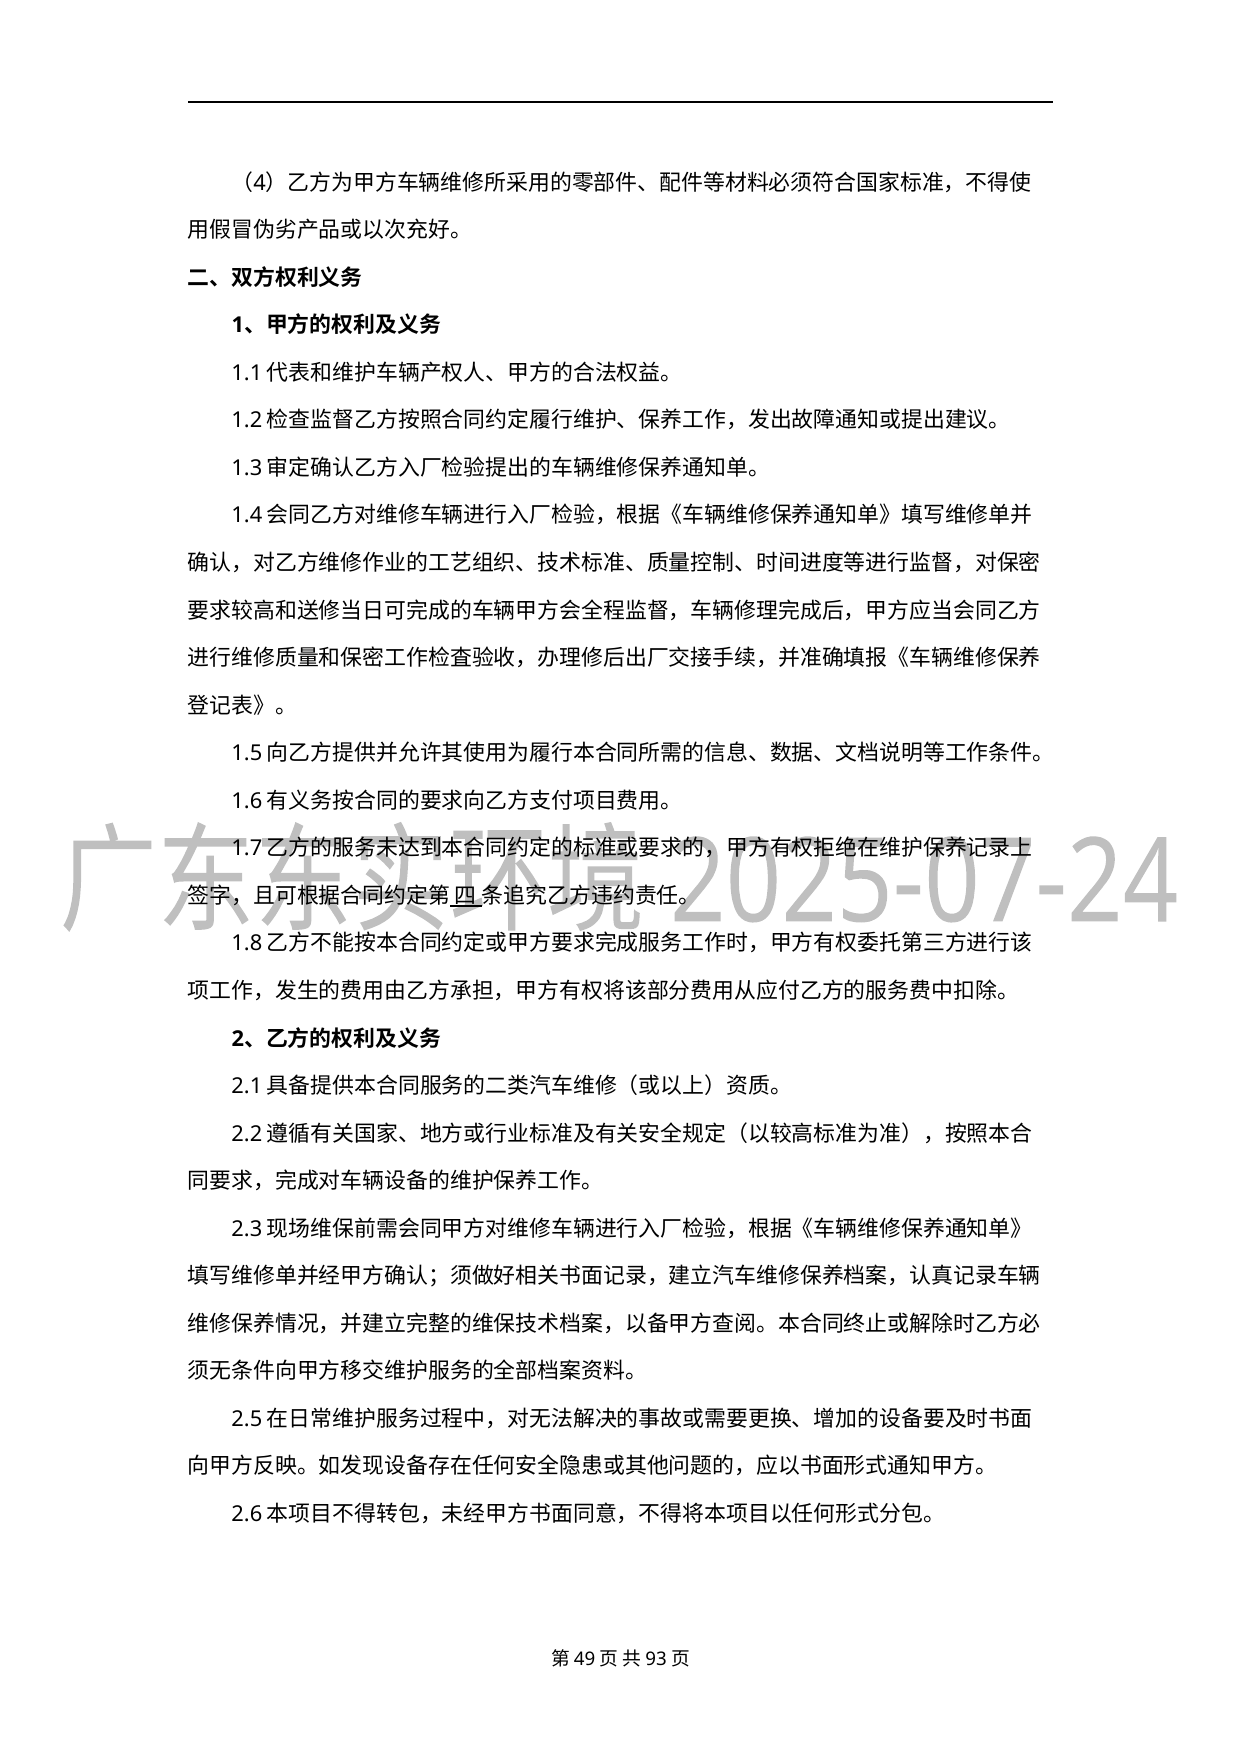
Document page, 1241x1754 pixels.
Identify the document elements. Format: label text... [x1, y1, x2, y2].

text 1.3审定确认乙方入厂检验提出的车辆维修保养通知单。 [187, 450, 1053, 482]
text 1.6有义务按合同的要求向乙方支付项目费用。 [187, 783, 1053, 814]
text （4）乙方为甲方车辆维修所采用的零部件、配件等材料必须符合国家标准，不得使用假冒伪劣产品或以次充好。 [187, 164, 1053, 244]
text 1.8乙方不能按本合同约定或甲方要求完成服务工作时，甲方有权委托第三方进行该项工作，发生的费用由乙方承担，甲方有权将该部分费用从应付乙方的服务费中扣除。 [187, 925, 1053, 1005]
text 2.3现场维保前需会同甲方对维修车辆进行入厂检验，根据《车辆维修保养通知单》填写维修单并经甲方确认；须做好相关书面记录，建立汽车维修保养档案，认真记录车辆维修保养情况，并建立完整的维保技术档案，以备甲方查阅。本合同终止或解除时乙方必须无条件向甲方移交维护服务的全部档案资料。 [187, 1211, 1053, 1385]
text 2.1具备提供本合同服务的二类汽车维修（或以上）资质。 [187, 1068, 1053, 1100]
text 二、双方权利义务 [187, 259, 1053, 291]
text 1.5向乙方提供并允许其使用为履行本合同所需的信息、数据、文档说明等工作条件。 [187, 735, 1053, 767]
text 2、乙方的权利及义务 [187, 1021, 1053, 1052]
text 2.2遵循有关国家、地方或行业标准及有关安全规定（以较高标准为准），按照本合同要求，完成对车辆设备的维护保养工作。 [187, 1116, 1053, 1195]
text 2.6本项目不得转包，未经甲方书面同意，不得将本项目以任何形式分包。 [187, 1496, 1053, 1528]
text 1.4会同乙方对维修车辆进行入厂检验，根据《车辆维修保养通知单》填写维修单并确认，对乙方维修作业的工艺组织、技术标准、质量控制、时间进度等进行监督，对保密要求较高和送修当日可完成的车辆甲方会全程监督，车辆修理完成后，甲方应当会同乙方进行维修质量和保密工作检査验收，办理修后出厂交接手续，并准确填报《车辆维修保养登记表》。 [187, 497, 1053, 719]
text 1.1代表和维护车辆产权人、甲方的合法权益。 [187, 355, 1053, 386]
text 1.2检查监督乙方按照合同约定履行维护、保养工作，发出故障通知或提出建议。 [187, 402, 1053, 434]
text 1、甲方的权利及义务 [187, 307, 1053, 339]
text 1.7乙方的服务未达到本合同约定的标准或要求的，甲方有权拒绝在维护保养记录上签字，且可根据合同约定第 四 条追究乙方违约责任。 [187, 830, 1053, 909]
text 2.5在日常维护服务过程中，对无法解决的事故或需要更换、增加的设备要及时书面向甲方反映。如发现设备存在任何安全隐患或其他问题的，应以书面形式通知甲方。 [187, 1401, 1053, 1480]
